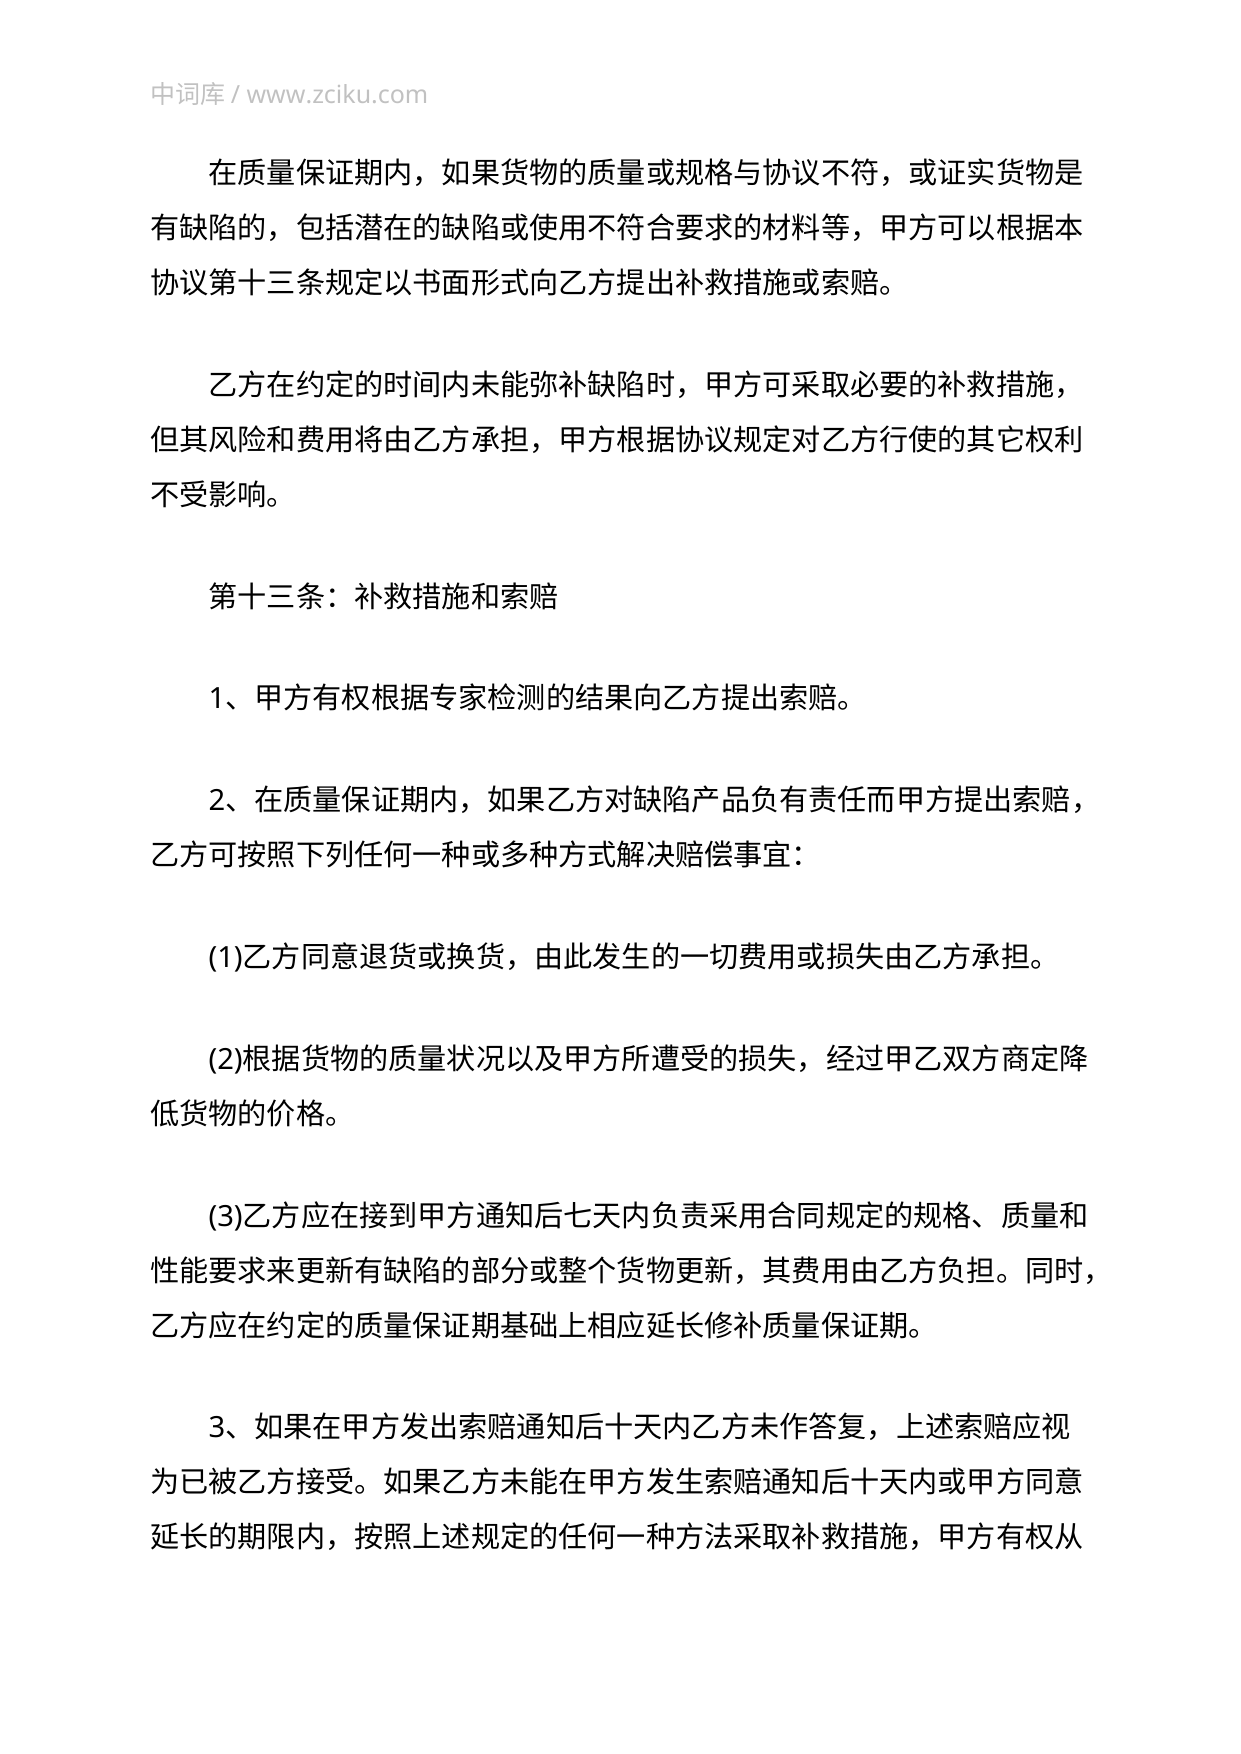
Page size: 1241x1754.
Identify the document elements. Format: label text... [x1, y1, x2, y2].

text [150, 1404, 1090, 1556]
text 在质量保证期内，如果货物的质量或规格与协议不符，或证实货物是有缺陷的，包括潜在的缺陷或使用不符合要求的材料等，甲方可以根据本协议第十三条规定以书面形式向乙方提出补救措施或索赔。 [150, 150, 1090, 302]
text (3)乙方应在接到甲方通知后七天内负责采用合同规定的规格、质量和性能要求来更新有缺陷的部分或整个货物更新，其费用由乙方负担。同时，乙方应在约定的质量保证期基础上相应延长修补质量保证期。 [150, 1192, 1090, 1344]
text (2)根据货物的质量状况以及甲方所遭受的损失，经过甲乙双方商定降低货物的价格。 [150, 1036, 1090, 1133]
text 第十三条：补救措施和索赔 [150, 573, 1090, 615]
text 1、甲方有权根据专家检测的结果向乙方提出索赔。 [150, 675, 1090, 717]
text 2、在质量保证期内，如果乙方对缺陷产品负有责任而甲方提出索赔，乙方可按照下列任何一种或多种方式解决赔偿事宜： [150, 777, 1090, 874]
text 乙方在约定的时间内未能弥补缺陷时，甲方可采取必要的补救措施，但其风险和费用将由乙方承担，甲方根据协议规定对乙方行使的其它权利不受影响。 [150, 362, 1090, 514]
text (1)乙方同意退货或换货，由此发生的一切费用或损失由乙方承担。 [150, 934, 1090, 976]
